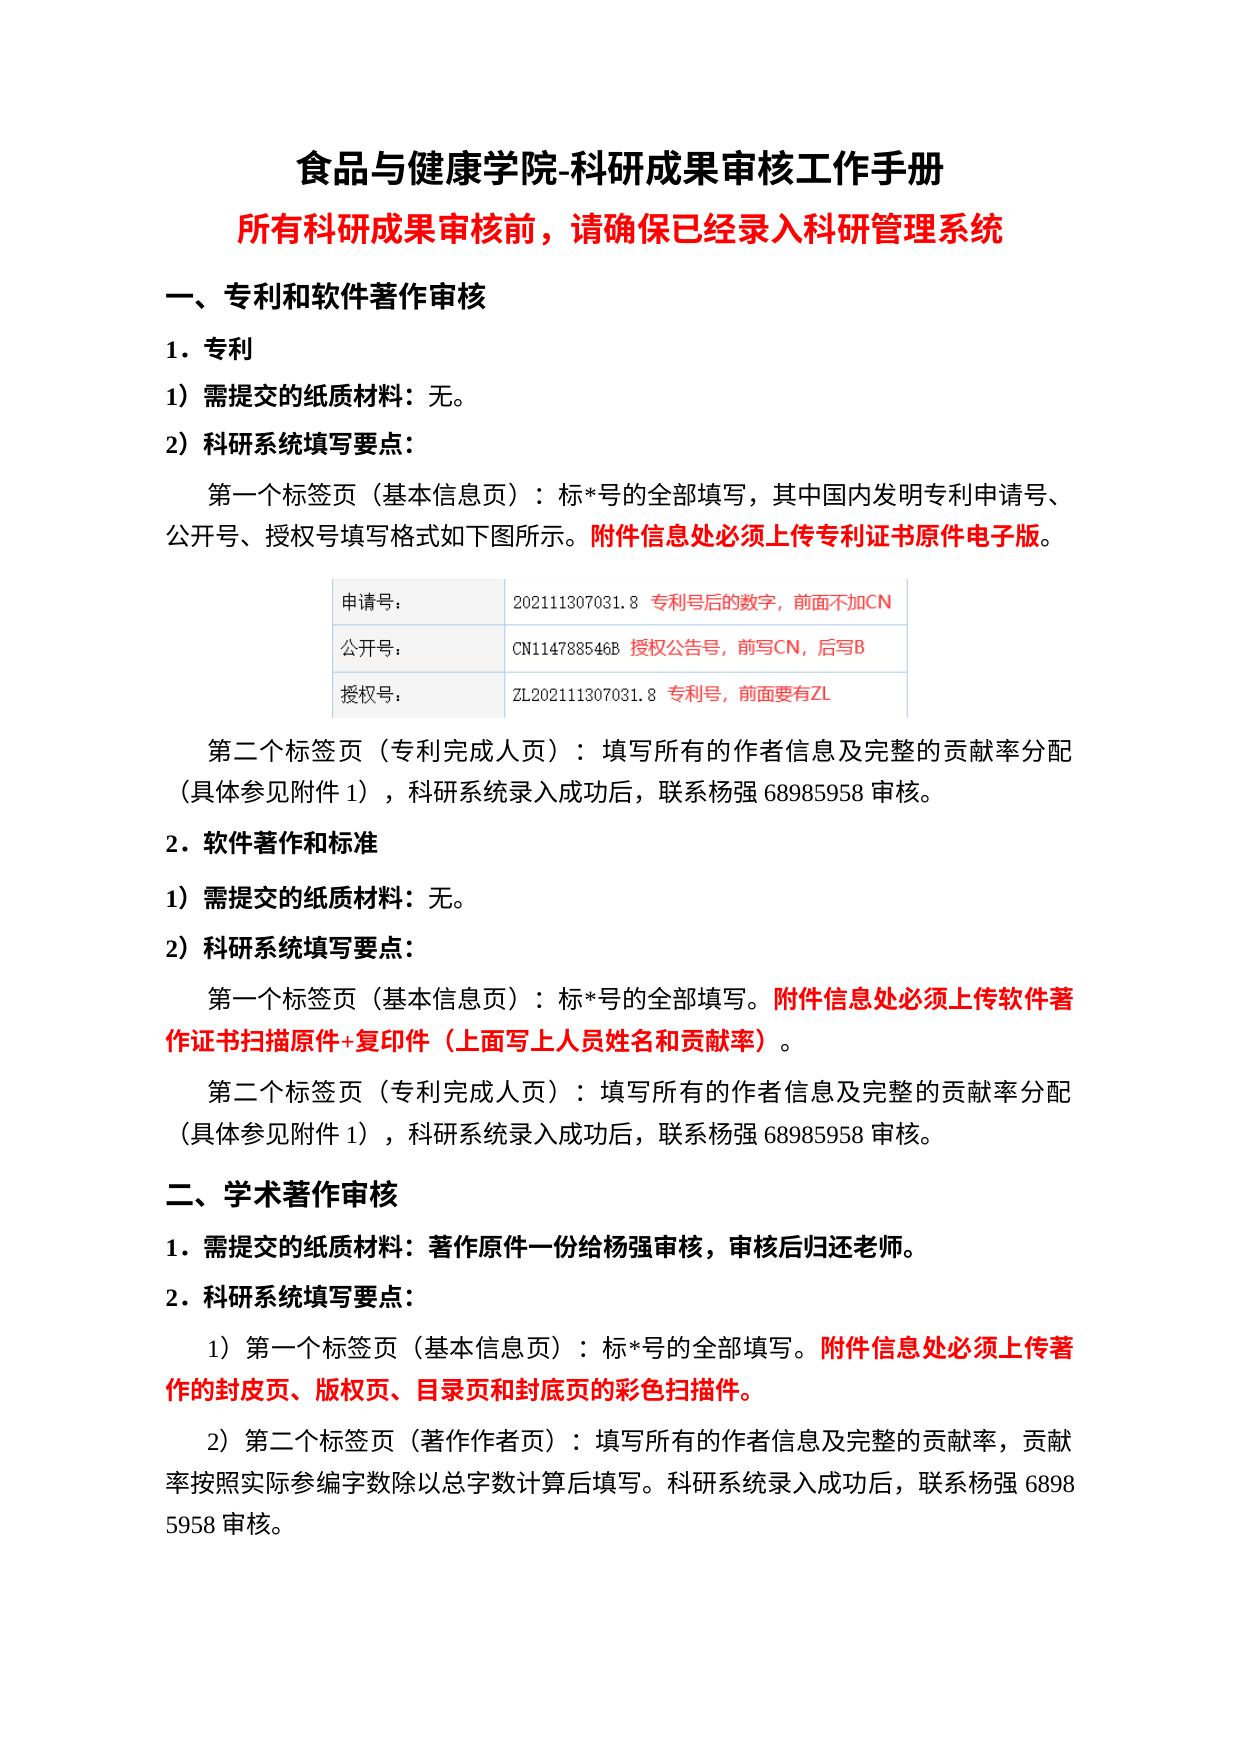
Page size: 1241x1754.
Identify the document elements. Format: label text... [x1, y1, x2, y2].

text 1．需提交的纸质材料：著作原件一份给杨强审核，审核后归还老师。 [165, 1223, 1075, 1264]
text 1）需提交的纸质材料：无。 [165, 372, 1075, 414]
picture [332, 579, 909, 718]
text 2）第二个标签页（著作作者页）：填写所有的作者信息及完整的贡献率，贡献率按照实际参编字数除以总字数计算后填写。科研系统录入成功后，联系杨强 68985958 审核。 [165, 1417, 1075, 1542]
subtitle 二、学术著作审核 [165, 1172, 1075, 1214]
text 2）科研系统填写要点： [165, 924, 1075, 966]
text 第二个标签页（专利完成人页）：填写所有的作者信息及完整的贡献率分配（具体参见附件1），科研系统录入成功后，联系杨强 68985958 审核。 [165, 1068, 1075, 1151]
text 所有科研成果审核前，请确保已经录入科研管理系统 [165, 208, 1075, 250]
text 第一个标签页（基本信息页）：标*号的全部填写。附件信息处必须上传软件著作证书扫描原件+复印件（上面写上人员姓名和贡献率）。 [165, 975, 1075, 1059]
text 食品与健康学院-科研成果审核工作手册 [165, 149, 1075, 191]
text 1．专利 [165, 325, 1075, 366]
text 1）第一个标签页（基本信息页）：标*号的全部填写。附件信息处必须上传著作的封皮页、版权页、目录页和封底页的彩色扫描件。 [165, 1324, 1075, 1408]
text 第一个标签页（基本信息页）：标*号的全部填写，其中国内发明专利申请号、公开号、授权号填写格式如下图所示。附件信息处必须上传专利证书原件电子版。 [165, 471, 1075, 554]
text 第二个标签页（专利完成人页）：填写所有的作者信息及完整的贡献率分配（具体参见附件1），科研系统录入成功后，联系杨强 68985958 审核。 [165, 727, 1075, 810]
subtitle 一、专利和软件著作审核 [165, 274, 1075, 316]
text 2．科研系统填写要点： [165, 1273, 1075, 1315]
text 2）科研系统填写要点： [165, 420, 1075, 461]
text 2．软件著作和标准 [165, 819, 1075, 861]
text 1）需提交的纸质材料：无。 [165, 874, 1075, 916]
